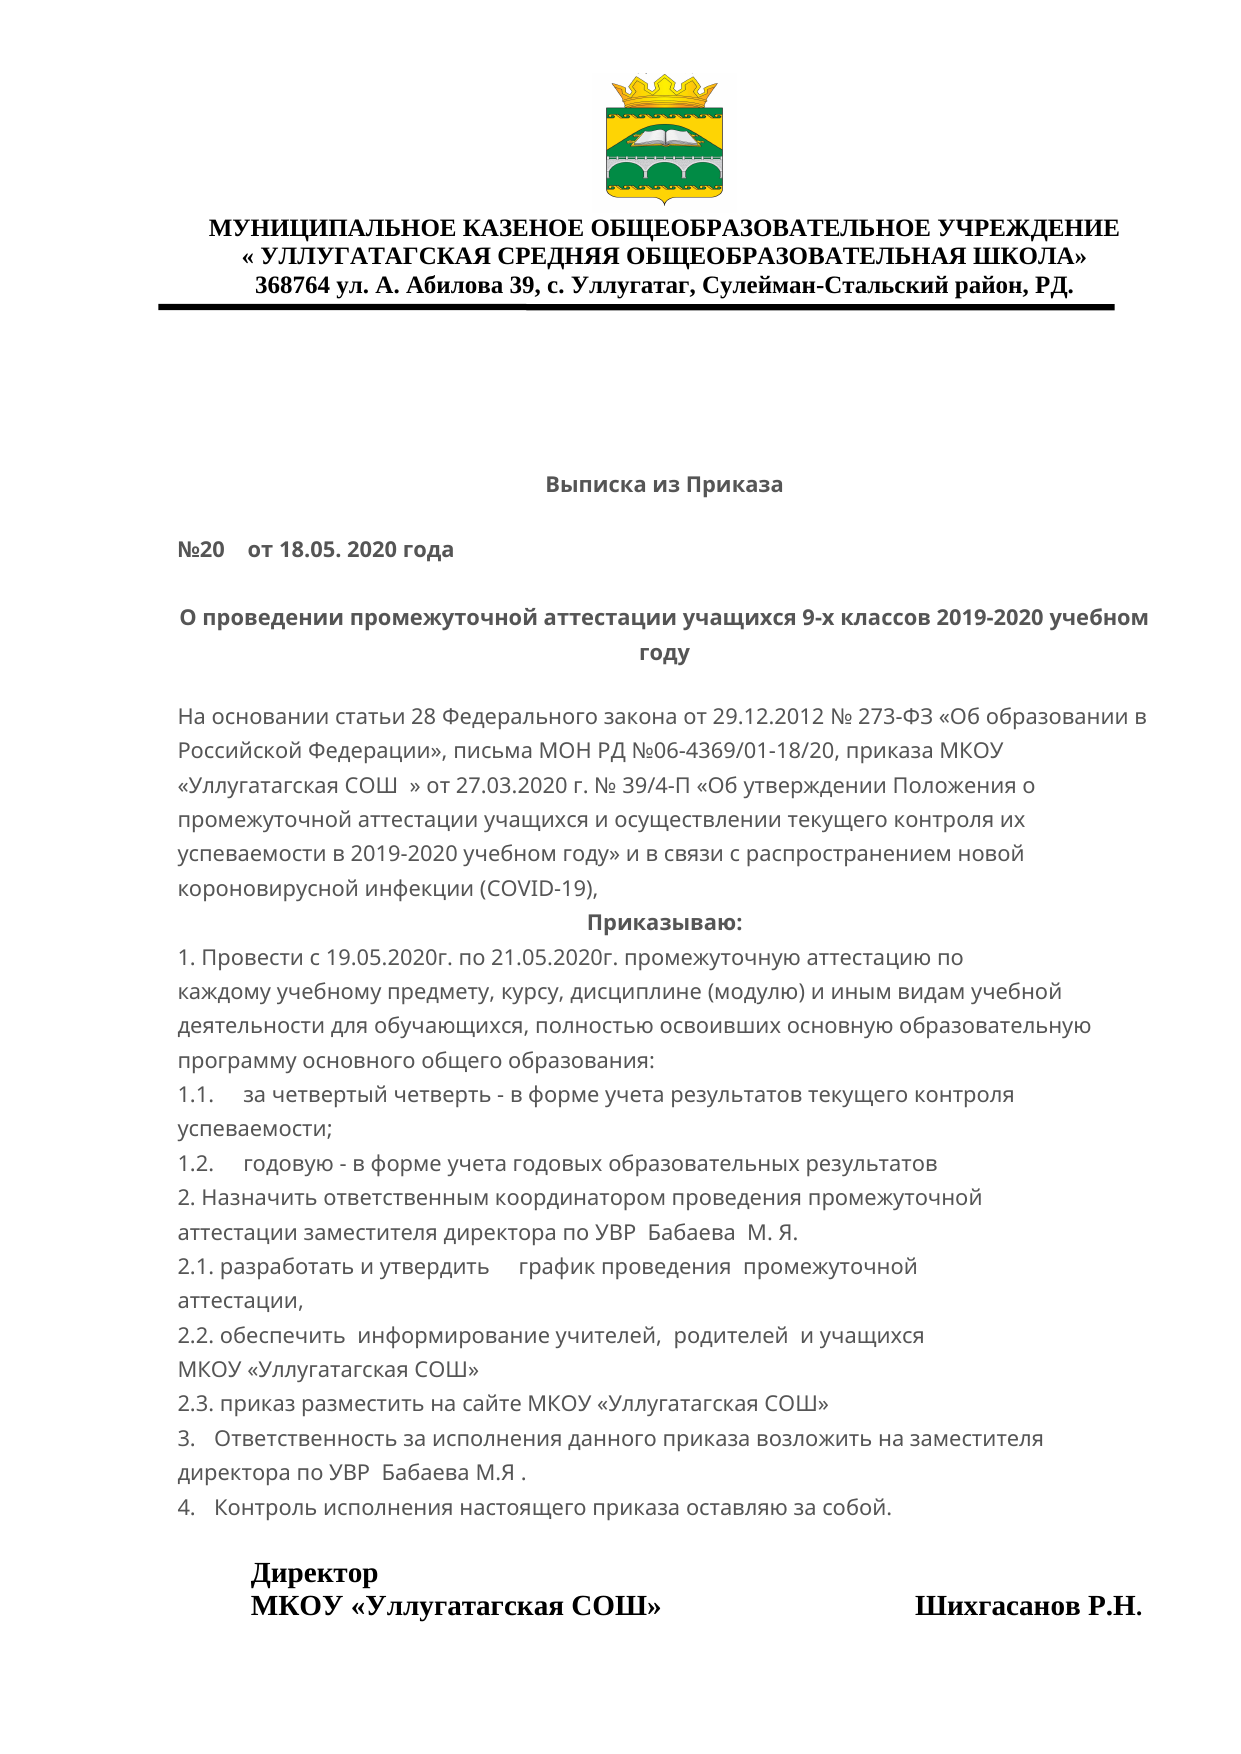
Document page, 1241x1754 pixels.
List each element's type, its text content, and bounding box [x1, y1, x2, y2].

text 2.2. обеспечить информирование учителей, родителей и учащихся МКОУ «Уллугатагская СОШ» [177, 1315, 1152, 1384]
text №20 от 18.05. 2020 года [177, 529, 1152, 563]
text 4. Контроль исполнения настоящего приказа оставляю за собой. [177, 1487, 1152, 1521]
text 2.3. приказ разместить на сайте МКОУ «Уллугатагская СОШ» [177, 1384, 1152, 1418]
text О проведении промежуточной аттестации учащихся 9-х классов 2019-2020 учебном году [177, 598, 1152, 667]
text 3. Ответственность за исполнения данного приказа возложить на заместителя директора по УВР Бабаева М.Я . [177, 1418, 1152, 1487]
text На основании статьи 28 Федерального закона от 29.12.2012 № 273-ФЗ «Об образовании в Российской Федерации», письма МОН РД №06-4369/01-18/20, приказа МКОУ «Уллугатагская СОШ » от 27.03.2020 г. № 39/4-П «Об утверждении Положения о промежуточной аттестации учащихся и осуществлении текущего контроля их успеваемости в 2019-2020 учебном году» и в связи с распространением новой короновирусной инфекции (COVID-19), [177, 696, 1152, 903]
text Приказываю: [177, 903, 1152, 937]
text 2. Назначить ответственным координатором проведения промежуточной аттестации заместителя директора по УВР Бабаева М. Я. [177, 1178, 1152, 1246]
text 1.1. за четвертый четверть - в форме учета результатов текущего контроля успеваемости; [177, 1074, 1152, 1143]
text 1.2. годовую - в форме учета годовых образовательных результатов [177, 1143, 1152, 1178]
text Выписка из Приказа [177, 465, 1152, 499]
text 2.1. разработать и утвердить график проведения промежуточной аттестации, [177, 1246, 1152, 1315]
text МКОУ «Уллугатагская СОШ» Шихгасанов Р.Н. [177, 1588, 1152, 1622]
picture [591, 73, 738, 213]
text 1. Провести с 19.05.2020г. по 21.05.2020г. промежуточную аттестацию по каждому учебному предмету, курсу, дисциплине (модулю) и иным видам учебной деятельности для обучающихся, полностью освоивших основную образовательную программу основного общего образования: [177, 937, 1152, 1074]
text Директор [177, 1555, 1152, 1588]
